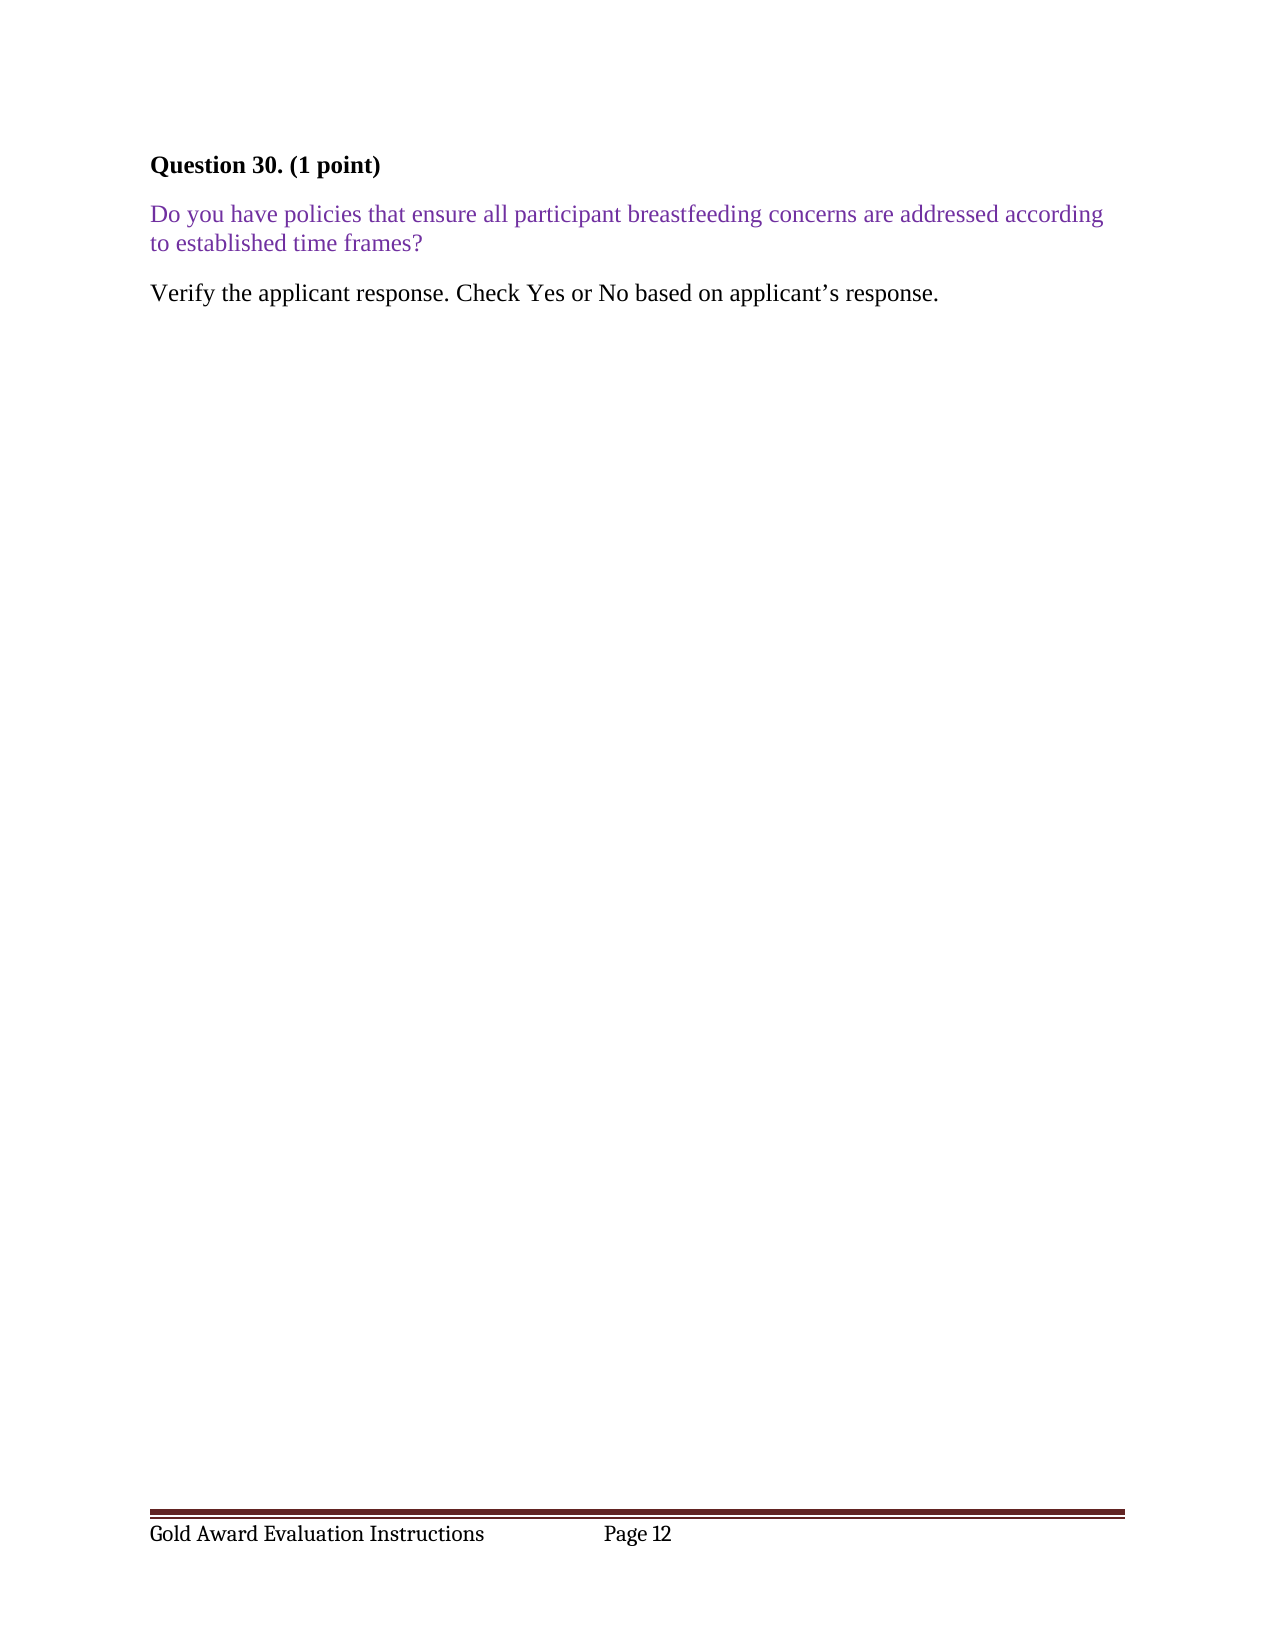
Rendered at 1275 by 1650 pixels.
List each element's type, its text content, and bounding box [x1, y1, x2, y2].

text Do you have policies that ensure all participant breastfeeding concerns are addressed according to established time frames? [150, 199, 1125, 257]
text Question 30. (1 point) [150, 150, 1125, 179]
text Verify the applicant response. Check Yes or No based on applicant’s response. [150, 278, 1125, 307]
